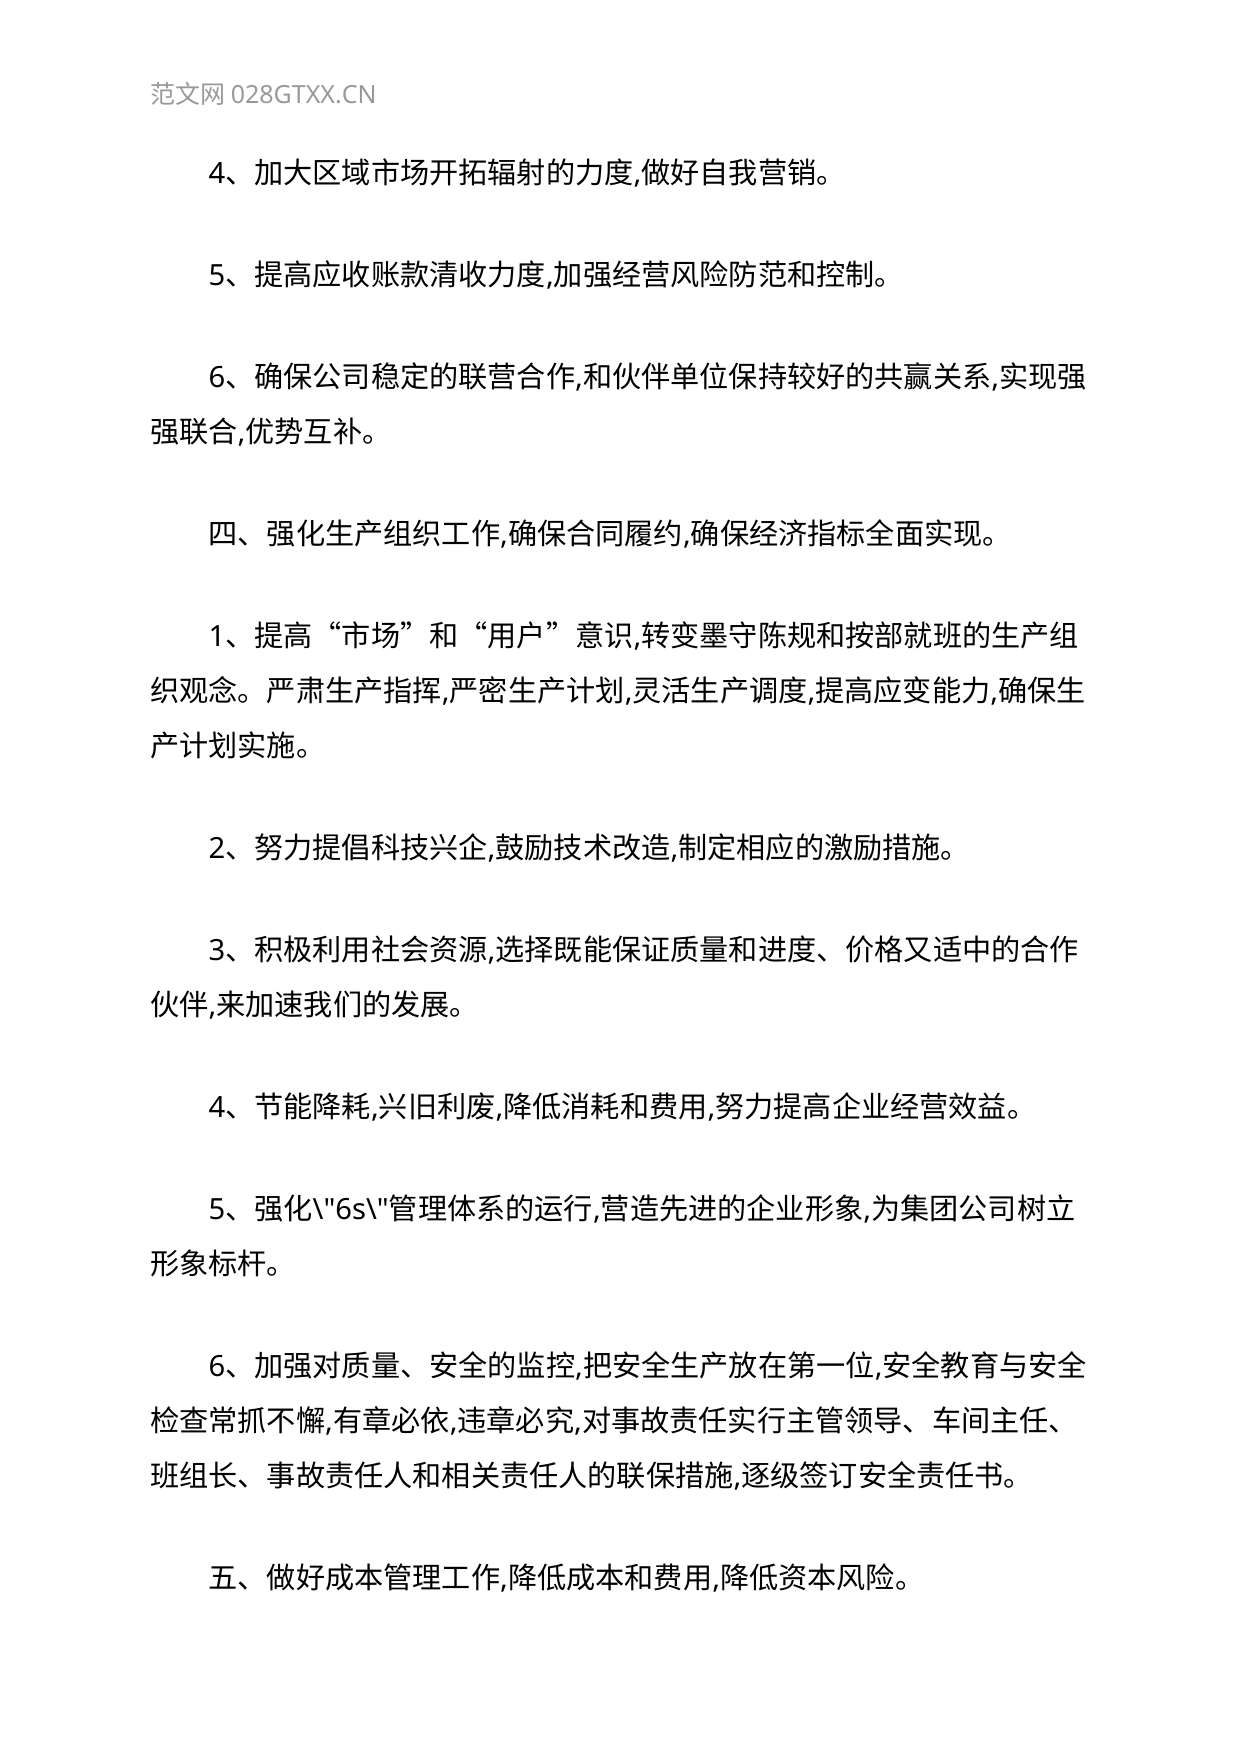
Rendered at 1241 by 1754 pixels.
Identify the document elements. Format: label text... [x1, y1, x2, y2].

text 6、确保公司稳定的联营合作,和伙伴单位保持较好的共赢关系,实现强强联合,优势互补。 [150, 354, 1090, 451]
text 5、提高应收账款清收力度,加强经营风险防范和控制。 [150, 252, 1090, 294]
text 3、积极利用社会资源,选择既能保证质量和进度、价格又适中的合作伙伴,来加速我们的发展。 [150, 927, 1090, 1024]
text 四、强化生产组织工作,确保合同履约,确保经济指标全面实现。 [150, 511, 1090, 553]
text 4、加大区域市场开拓辐射的力度,做好自我营销。 [150, 150, 1090, 192]
text 2、努力提倡科技兴企,鼓励技术改造,制定相应的激励措施。 [150, 825, 1090, 867]
text 1、提高“市场”和“用户”意识,转变墨守陈规和按部就班的生产组织观念。严肃生产指挥,严密生产计划,灵活生产调度,提高应变能力,确保生产计划实施。 [150, 613, 1090, 765]
text 5、强化\"6s\"管理体系的运行,营造先进的企业形象,为集团公司树立形象标杆。 [150, 1186, 1090, 1283]
text 4、节能降耗,兴旧利废,降低消耗和费用,努力提高企业经营效益。 [150, 1084, 1090, 1126]
text 五、做好成本管理工作,降低成本和费用,降低资本风险。 [150, 1554, 1090, 1597]
text 6、加强对质量、安全的监控,把安全生产放在第一位,安全教育与安全检查常抓不懈,有章必依,违章必究,对事故责任实行主管领导、车间主任、班组长、事故责任人和相关责任人的联保措施,逐级签订安全责任书。 [150, 1342, 1090, 1495]
